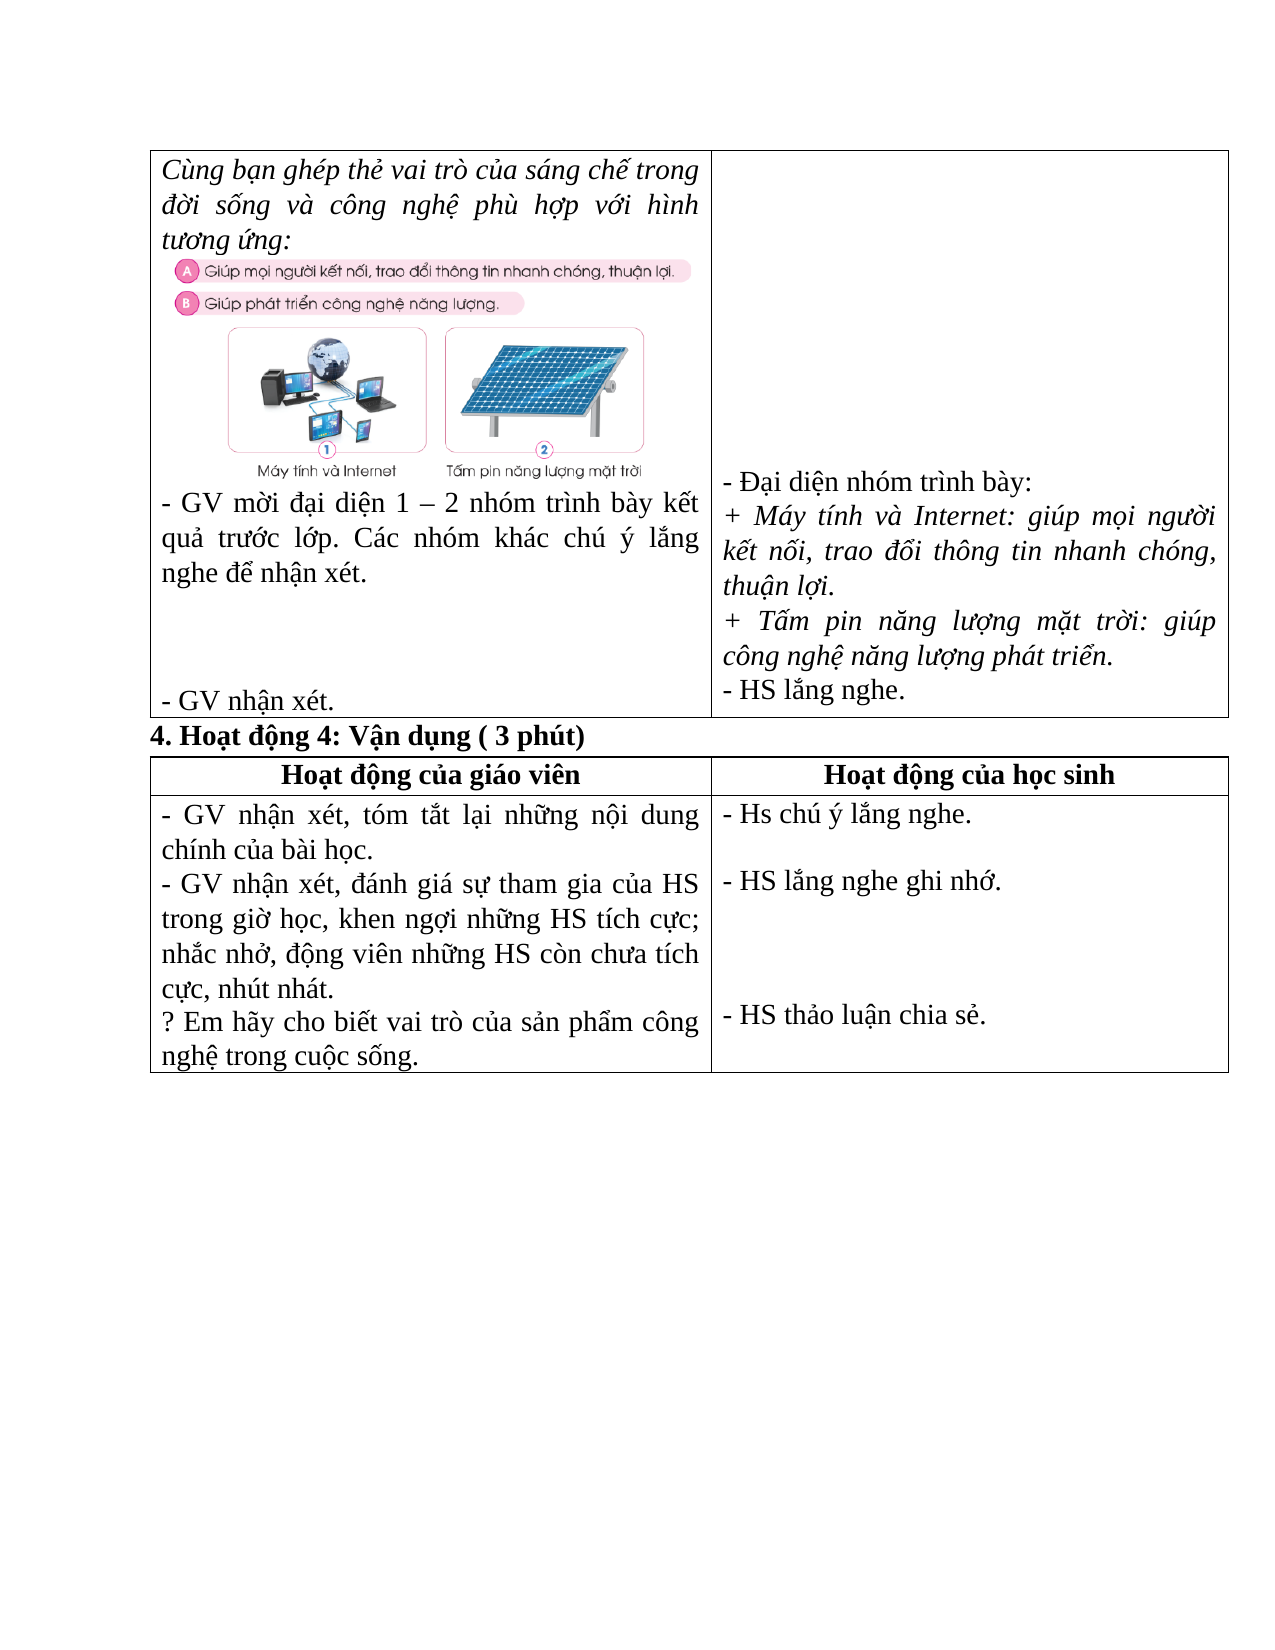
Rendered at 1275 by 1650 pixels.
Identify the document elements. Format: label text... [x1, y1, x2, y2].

table_cell - Hs chú ý lắng nghe. - HS lắng nghe ghi nhớ. - HS thảo luận chia sẻ. [712, 796, 1228, 1072]
table_header Hoạt động của học sinh [712, 758, 1228, 795]
table_header Hoạt động của giáo viên [151, 758, 711, 795]
text 4. Hoạt động 4: Vận dụng ( 3 phút) [150, 718, 1125, 751]
table_cell - GV nhận xét, tóm tắt lại những nội dung chính của bài học. - GV nhận xét, đánh giá sự tham gia của HS trong giờ học, khen ngợi những HS tích cực; nhắc nhở, động viên những HS còn chưa tích cực, nhút nhát. ? Em hãy cho biết vai trò của sản phẩm công nghệ trong cuộc sống. [151, 796, 711, 1072]
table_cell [712, 151, 1228, 717]
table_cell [151, 151, 711, 717]
picture [170, 255, 692, 485]
